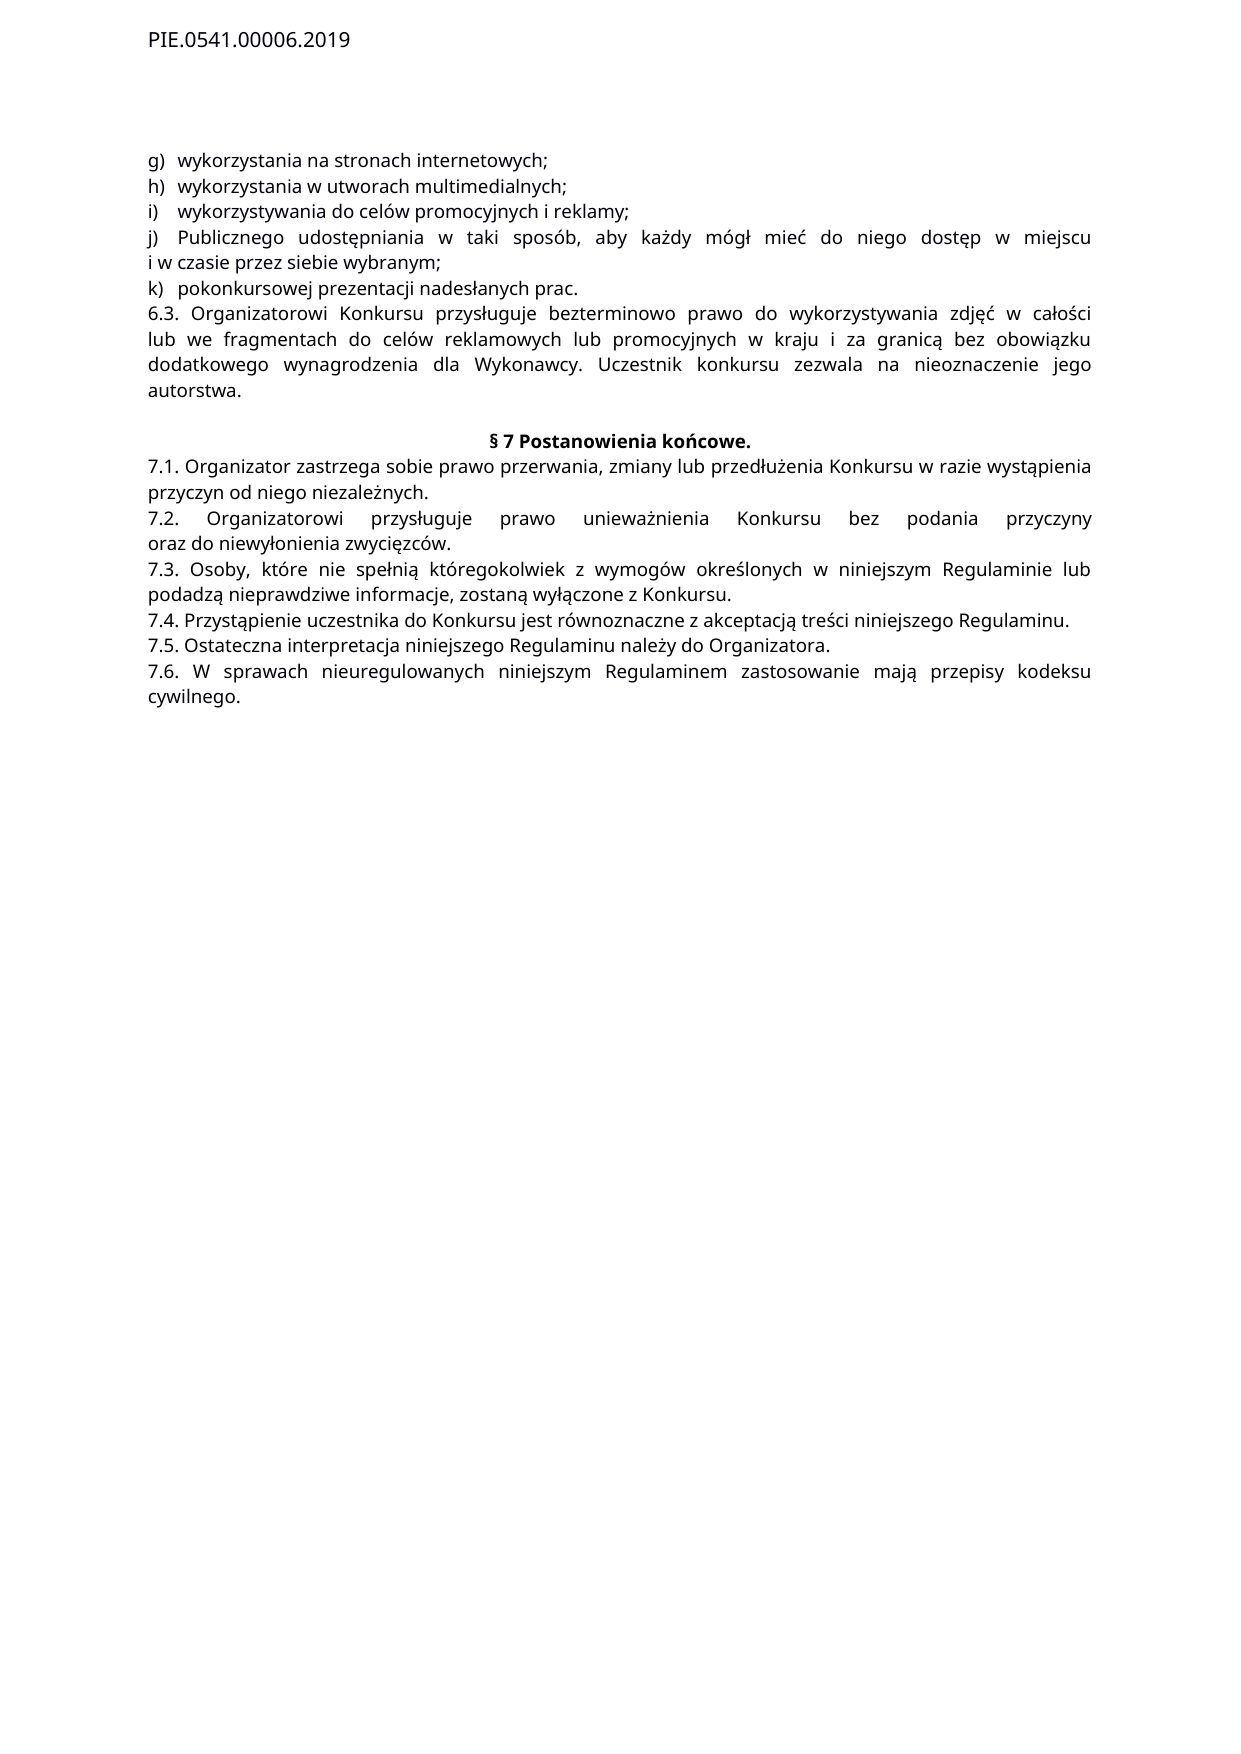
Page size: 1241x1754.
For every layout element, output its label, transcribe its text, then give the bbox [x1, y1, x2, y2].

text 7.2. Organizatorowi przysługuje prawo unieważnienia Konkursu bez podania przyczyny oraz do niewyłonienia zwycięzców. [148, 505, 1093, 556]
list wykorzystania w utworach multimedialnych; [148, 173, 1093, 199]
list 6.3. Organizatorowi Konkursu przysługuje bezterminowo prawo do wykorzystywania zdjęć w całości lub we fragmentach do celów reklamowych lub promocyjnych w kraju i za granicą bez obowiązku dodatkowego wynagrodzenia dla Wykonawcy. Uczestnik konkursu zezwala na nieoznaczenie jego autorstwa. [148, 301, 1093, 403]
list wykorzystania na stronach internetowych; [148, 148, 1093, 173]
list wykorzystywania do celów promocyjnych i reklamy; [148, 199, 1093, 224]
text 7.6. W sprawach nieuregulowanych niniejszym Regulaminem zastosowanie mają przepisy kodeksu cywilnego. [148, 658, 1093, 709]
text 7.4. Przystąpienie uczestnika do Konkursu jest równoznaczne z akceptacją treści niniejszego Regulaminu. [148, 607, 1093, 632]
text § 7 Postanowienia końcowe. [148, 428, 1093, 454]
text 7.3. Osoby, które nie spełnią któregokolwiek z wymogów określonych w niniejszym Regulaminie lub podadzą nieprawdziwe informacje, zostaną wyłączone z Konkursu. [148, 556, 1093, 607]
text 7.1. Organizator zastrzega sobie prawo przerwania, zmiany lub przedłużenia Konkursu w razie wystąpienia przyczyn od niego niezależnych. [148, 454, 1093, 505]
text 7.5. Ostateczna interpretacja niniejszego Regulaminu należy do Organizatora. [148, 632, 1093, 658]
list pokonkursowej prezentacji nadesłanych prac. [148, 275, 1093, 301]
list Publicznego udostępniania w taki sposób, aby każdy mógł mieć do niego dostęp w miejscu i w czasie przez siebie wybranym; [148, 224, 1093, 275]
